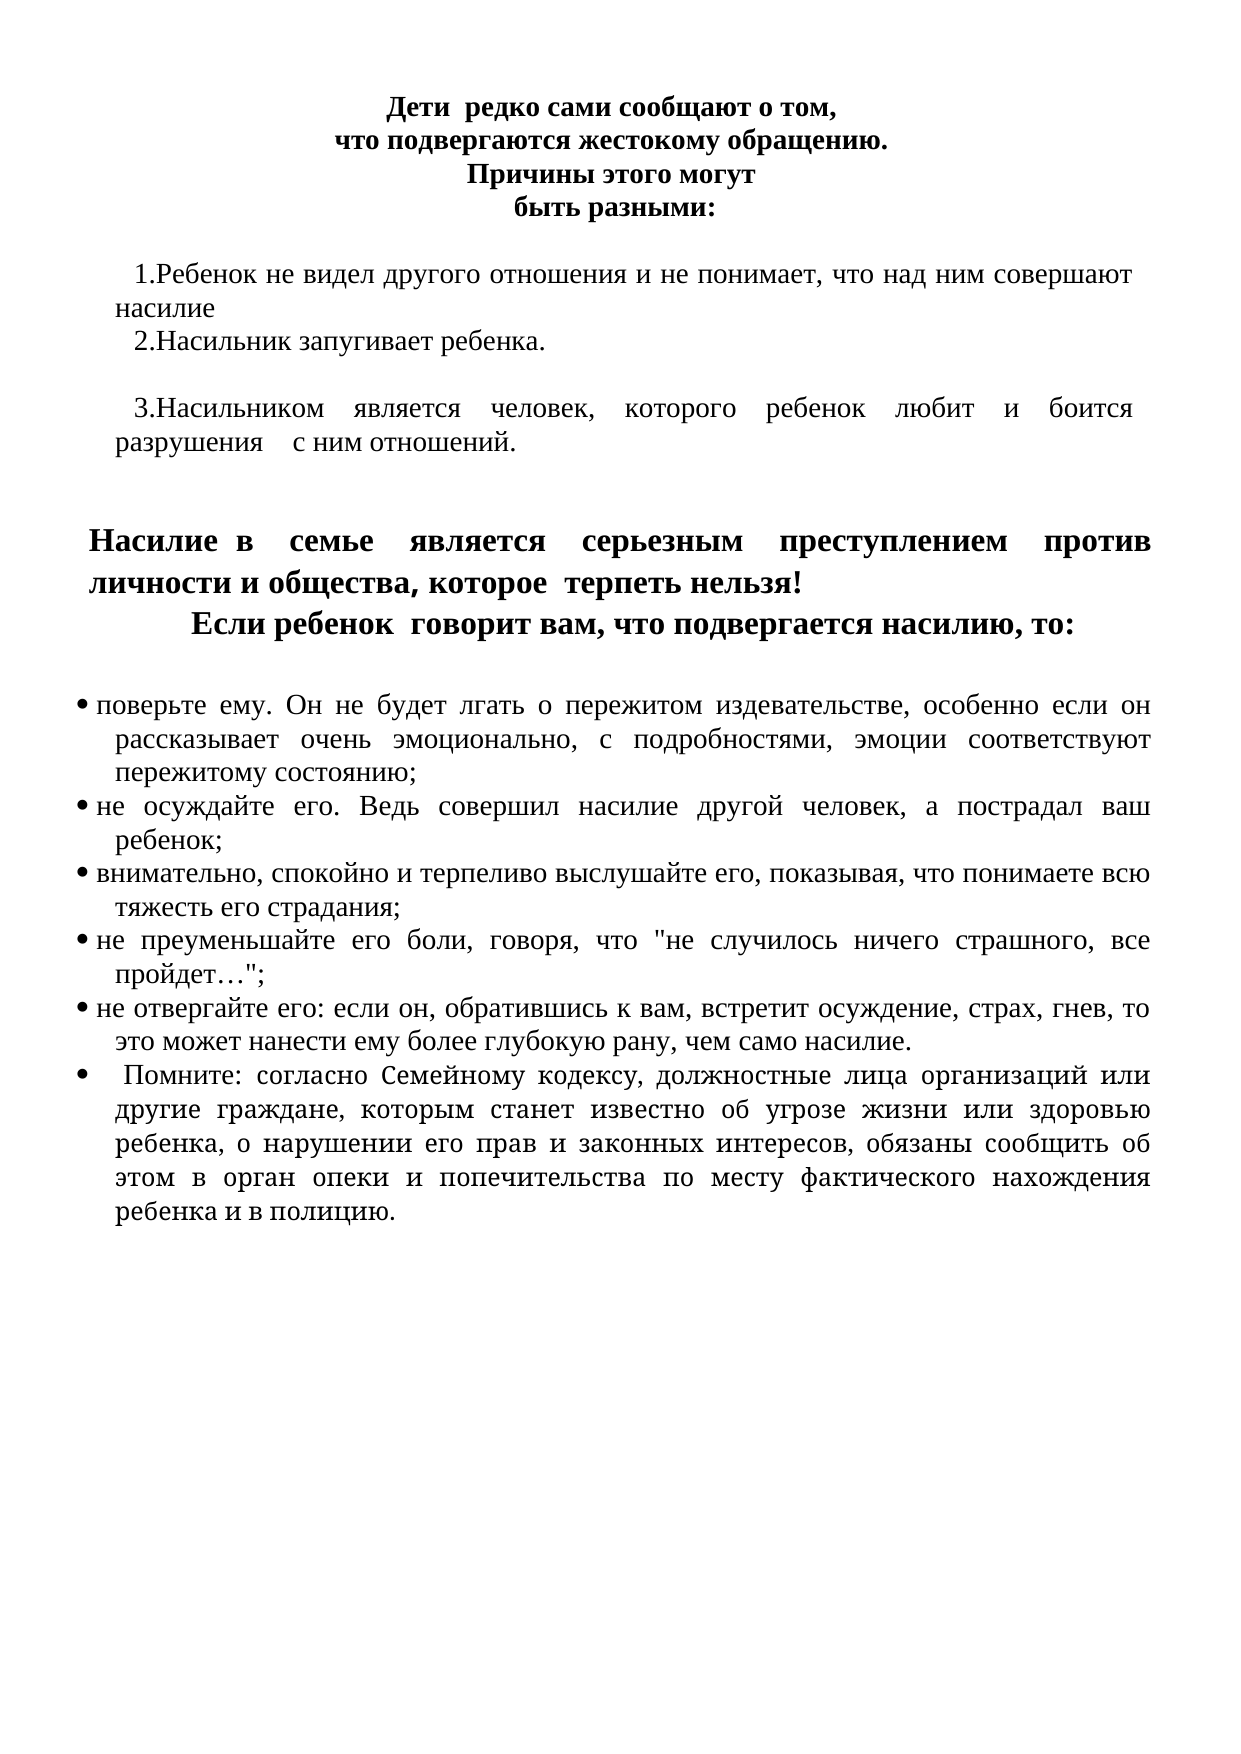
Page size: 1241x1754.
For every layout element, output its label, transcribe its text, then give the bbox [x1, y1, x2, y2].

list не осуждайте его. Ведь совершил насилие другой человек, а пострадал ваш ребенок; [77, 788, 1152, 855]
text что подвергаются жестокому обращению. [89, 122, 1134, 156]
text 3.Насильником является человек, которого ребенок любит и боится разрушения с ним отношений. [115, 391, 1134, 458]
text быть разными: [89, 189, 1134, 223]
list Помните: согласно Семейному кодексу, должностные лица организаций или другие граждане, которым станет известно об угрозе жизни или здоровью ребенка, о нарушении его прав и законных интересов, обязаны сообщить об этом в орган опеки и попечительства по месту фактического нахождения ребенка и в полицию. [77, 1057, 1152, 1228]
text Дети редко сами сообщают о том, [89, 89, 1134, 122]
list не отвергайте его: если он, обратившись к вам, встретит осуждение, страх, гнев, то это может нанести ему более глубокую рану, чем само насилие. [77, 990, 1152, 1057]
list не преуменьшайте его боли, говоря, что "не случилось ничего страшного, все пройдет…"; [77, 922, 1152, 990]
text 2.Насильник запугивает ребенка. [115, 323, 1134, 357]
text Если ребенок говорит вам, что подвергается насилию, то: [115, 604, 1152, 642]
list внимательно, спокойно и терпеливо выслушайте его, показывая, что понимаете всю тяжесть его страдания; [77, 855, 1152, 922]
text 1.Ребенок не видел другого отношения и не понимает, что над ним совершают насилие [115, 256, 1134, 323]
list поверьте ему. Он не будет лгать о пережитом издевательстве, особенно если он рассказывает очень эмоционально, с подробностями, эмоции соответствуют пережитому состоянию; [77, 687, 1152, 788]
text Причины этого могут [89, 156, 1134, 189]
text Насилие в семье является серьезным преступлением против личности и общества, которое терпеть нельзя! [89, 520, 1152, 604]
